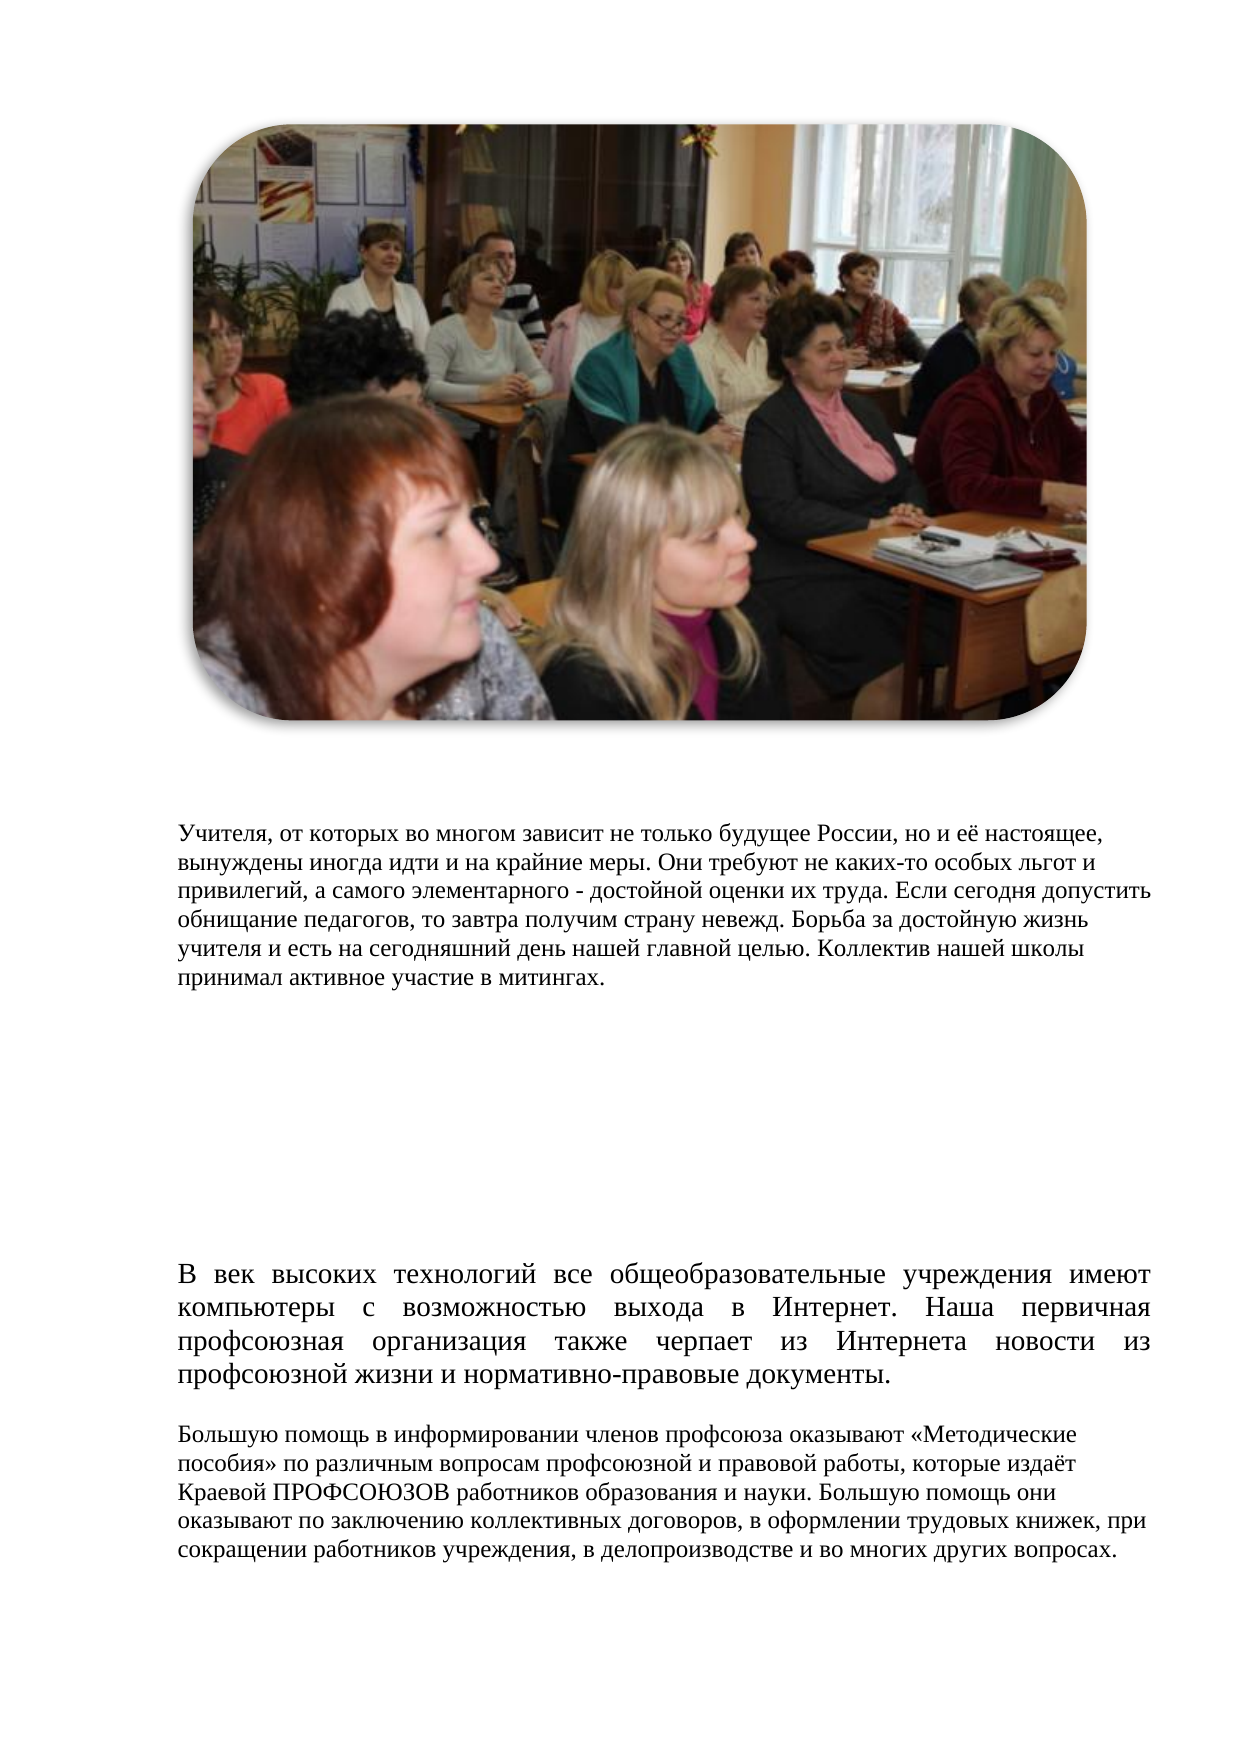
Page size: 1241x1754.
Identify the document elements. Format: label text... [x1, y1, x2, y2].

text Большую помощь в информировании членов профсоюза оказывают «Методические пособия» по различным вопросам профсоюзной и правовой работы, которые издаёт Краевой ПРОФСОЮЗОВ работников образования и науки. Большую помощь они оказывают по заключению коллективных договоров, в оформлении трудовых книжек, при сокращении работников учреждения, в делопроизводстве и во многих других вопросах. [177, 1419, 1152, 1563]
picture [192, 124, 1087, 721]
text Учителя, от которых во многом зависит не только будущее России, но и её настоящее, вынуждены иногда идти и на крайние меры. Они требуют не каких-то особых льгот и привилегий, а самого элементарного - достойной оценки их труда. Если сегодня допустить обнищание педагогов, то завтра получим страну невежд. Борьба за достойную жизнь учителя и есть на сегодняшний день нашей главной целью. Коллектив нашей школы принимал активное участие в митингах. [177, 818, 1152, 990]
text В век высоких технологий все общеобразовательные учреждения имеют компьютеры с возможностью выхода в Интернет. Наша первичная профсоюзная организация также черпает из Интернета новости из профсоюзной жизни и нормативно-правовые документы. [177, 1256, 1152, 1390]
